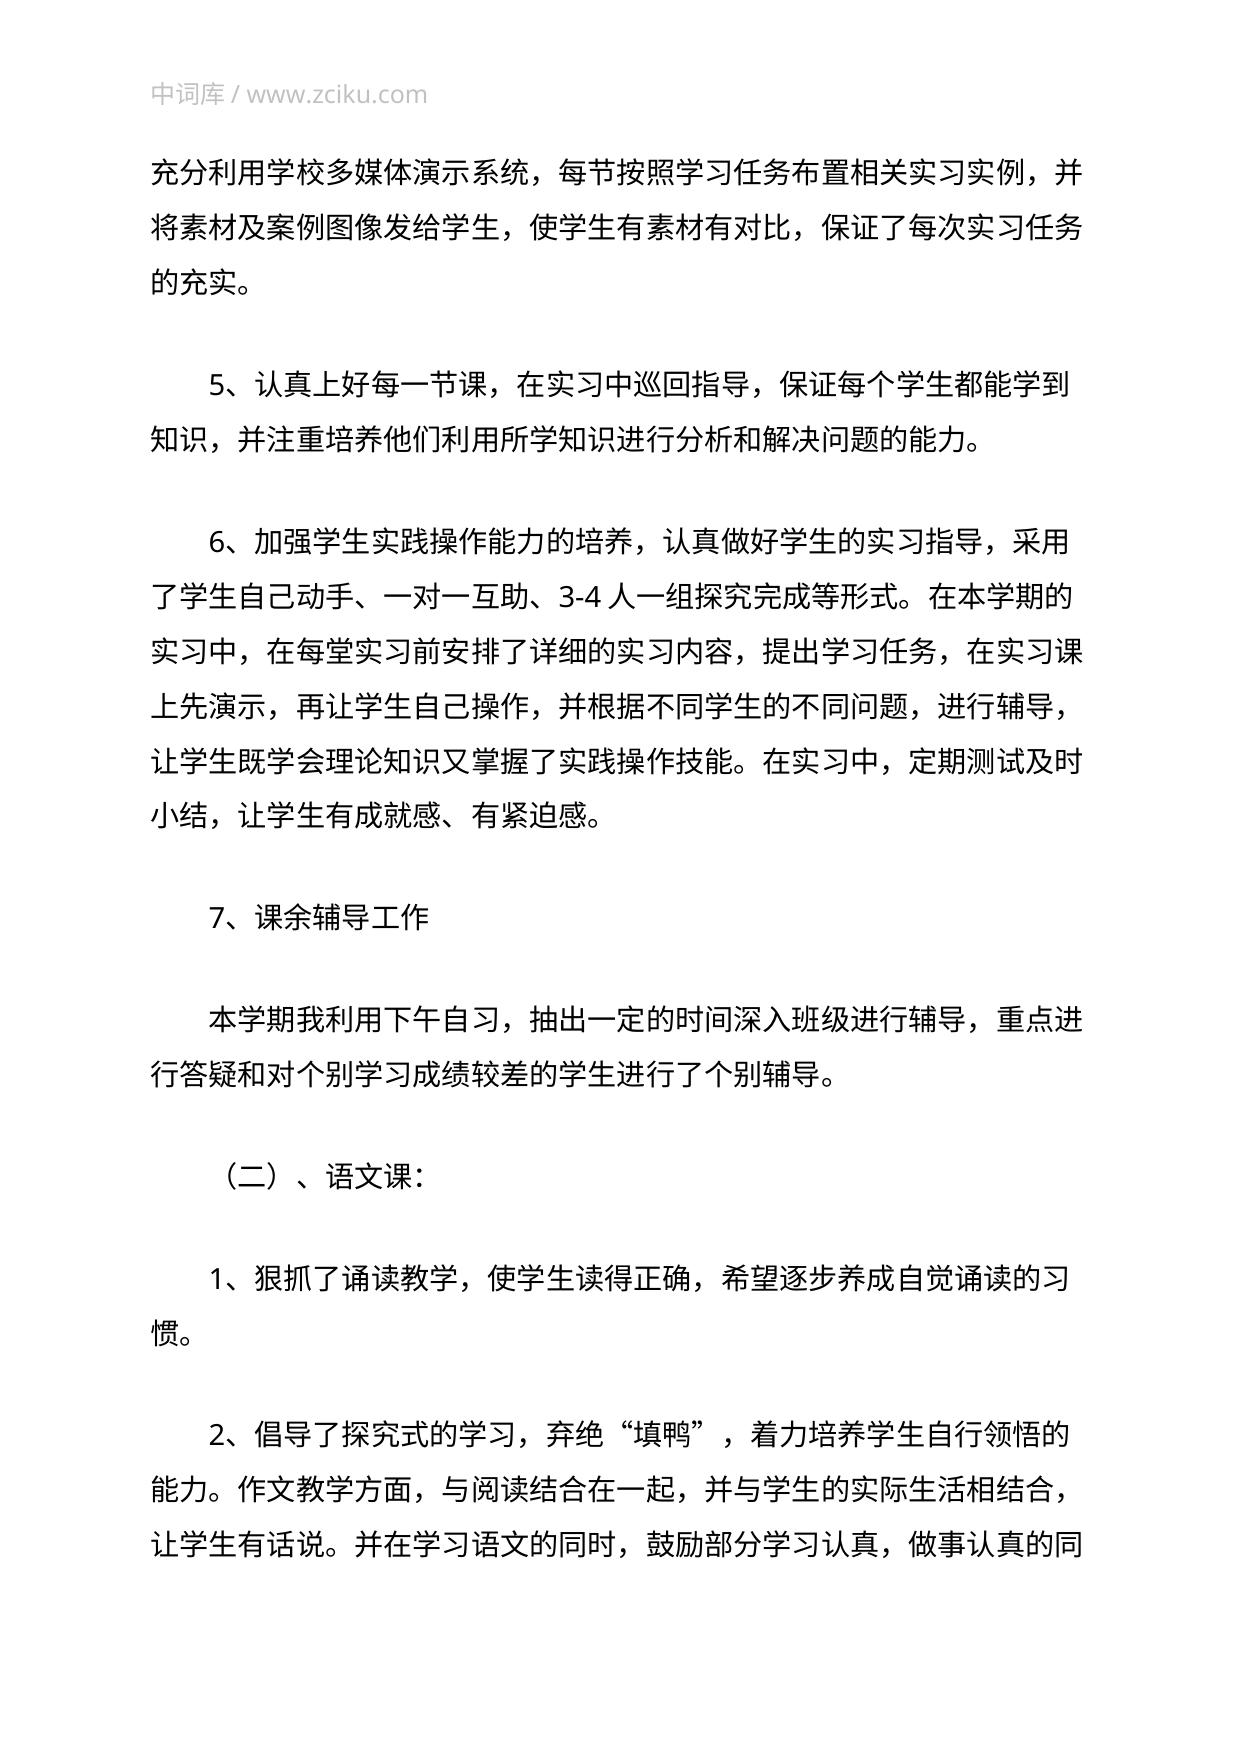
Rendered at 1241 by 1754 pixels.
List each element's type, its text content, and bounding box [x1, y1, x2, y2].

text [150, 150, 1090, 302]
text （二）、语文课： [150, 1153, 1090, 1196]
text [150, 1412, 1090, 1564]
text 6、加强学生实践操作能力的培养，认真做好学生的实习指导，采用了学生自己动手、一对一互助、3-4人一组探究完成等形式。在本学期的实习中，在每堂实习前安排了详细的实习内容，提出学习任务，在实习课上先演示，再让学生自己操作，并根据不同学生的不同问题，进行辅导，让学生既学会理论知识又掌握了实践操作技能。在实习中，定期测试及时小结，让学生有成就感、有紧迫感。 [150, 518, 1090, 835]
text 1、狠抓了诵读教学，使学生读得正确，希望逐步养成自觉诵读的习惯。 [150, 1255, 1090, 1352]
text 本学期我利用下午自习，抽出一定的时间深入班级进行辅导，重点进行答疑和对个别学习成绩较差的学生进行了个别辅导。 [150, 997, 1090, 1094]
text 5、认真上好每一节课，在实习中巡回指导，保证每个学生都能学到知识，并注重培养他们利用所学知识进行分析和解决问题的能力。 [150, 362, 1090, 459]
text 7、课余辅导工作 [150, 895, 1090, 937]
